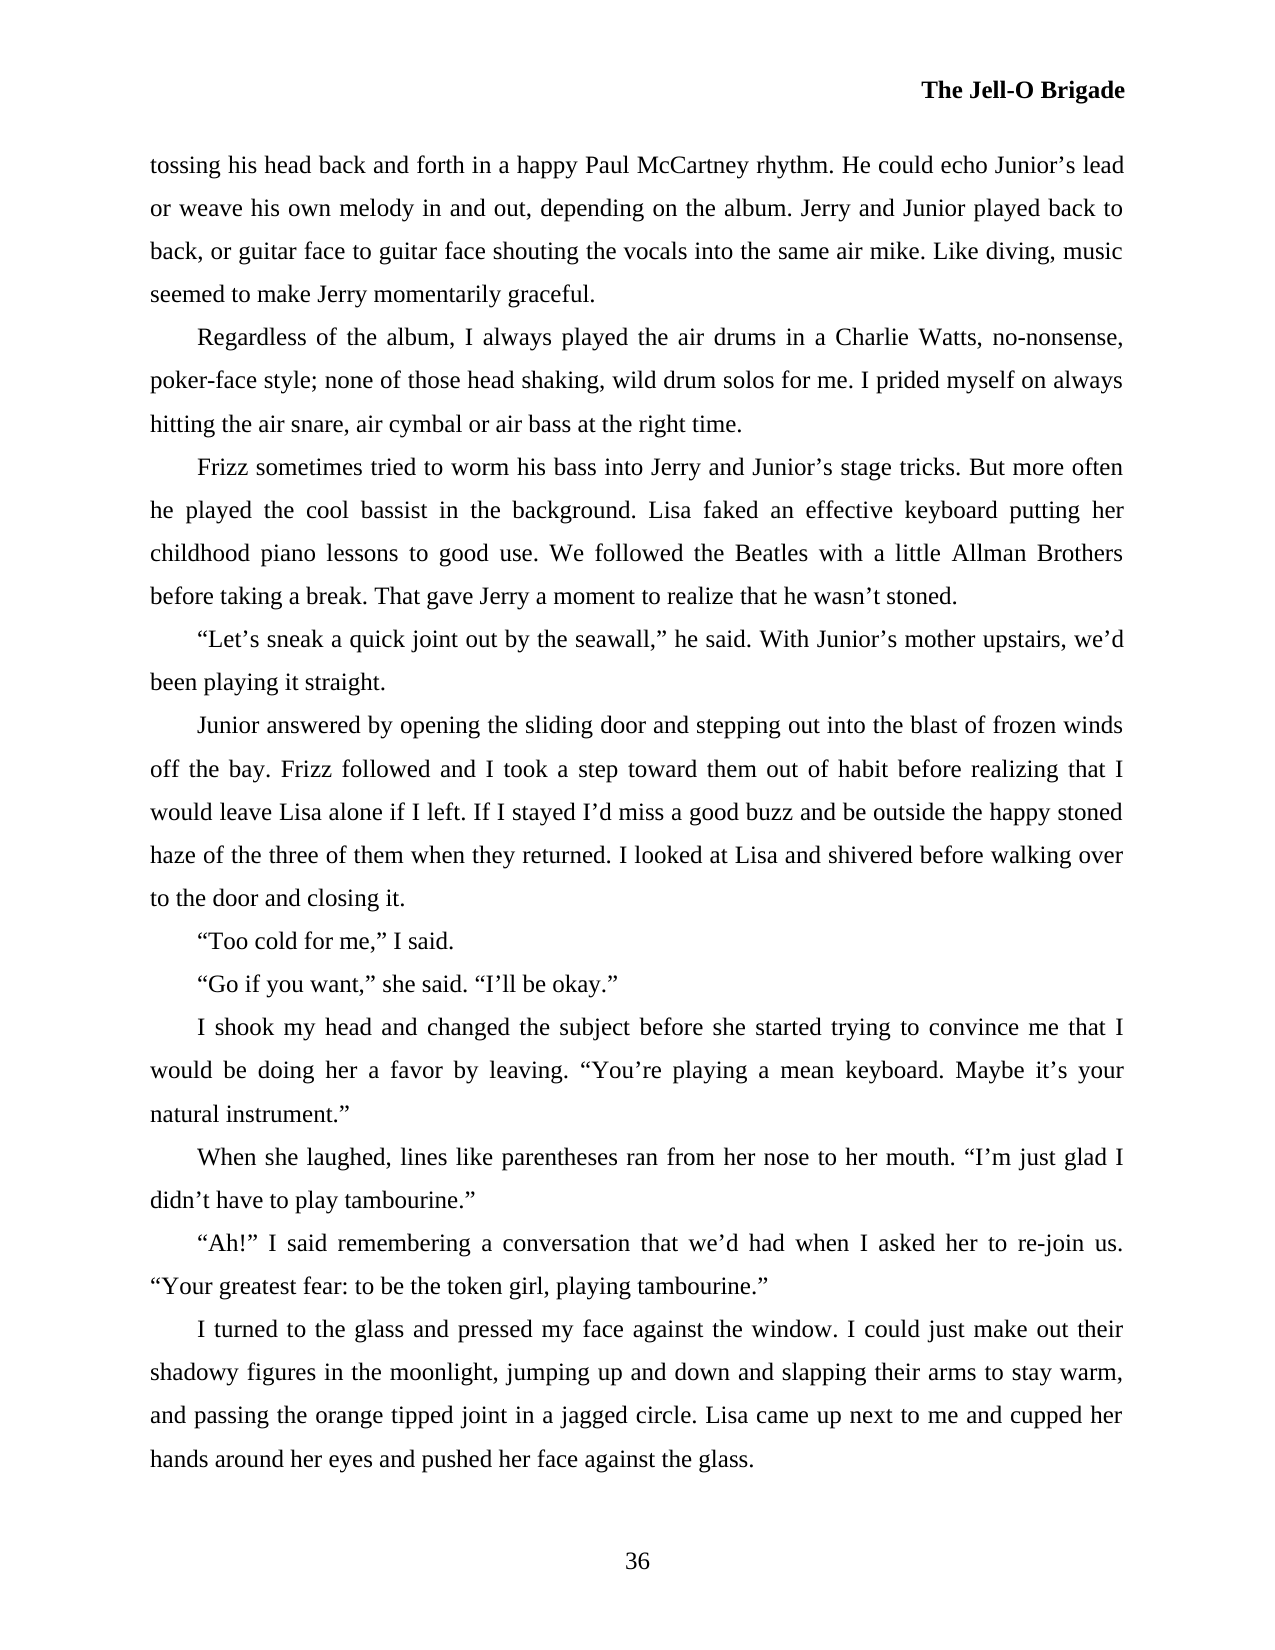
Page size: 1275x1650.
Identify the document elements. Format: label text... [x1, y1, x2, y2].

text “Go if you want,” she said. “I’ll be okay.” [150, 969, 1125, 998]
text When she laughed, lines like parentheses ran from her nose to her mouth. “I’m just glad I didn’t have to play tambourine.” [150, 1142, 1125, 1214]
text “Let’s sneak a quick joint out by the seawall,” he said. With Junior’s mother upstairs, we’d been playing it straight. [150, 624, 1125, 696]
text I shook my head and changed the subject before she started trying to convince me that I would be doing her a favor by leaving. “You’re playing a mean keyboard. Maybe it’s your natural instrument.” [150, 1012, 1125, 1127]
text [150, 150, 1125, 308]
text “Ah!” I said remembering a conversation that we’d had when I asked her to re-join us. “Your greatest fear: to be the token girl, playing tambourine.” [150, 1228, 1125, 1300]
text I turned to the glass and pressed my face against the window. I could just make out their shadowy figures in the moonlight, jumping up and down and slapping their arms to stay warm, and passing the orange tipped joint in a jagged circle. Lisa came up next to me and cupped her hands around her eyes and pushed her face against the glass. [150, 1314, 1125, 1472]
text Frizz sometimes tried to worm his bass into Jerry and Junior’s stage tricks. But more often he played the cool bassist in the background. Lisa faked an effective keyboard putting her childhood piano lessons to good use. We followed the Beatles with a little Allman Brothers before taking a break. That gave Jerry a moment to realize that he wasn’t stoned. [150, 452, 1125, 610]
text Junior answered by opening the sliding door and stepping out into the blast of frozen winds off the bay. Frizz followed and I took a step toward them out of habit before realizing that I would leave Lisa alone if I left. If I stayed I’d miss a good buzz and be outside the happy stoned haze of the three of them when they returned. I looked at Lisa and shivered before walking over to the door and closing it. [150, 711, 1125, 912]
text Regardless of the album, I always played the air drums in a Charlie Watts, no-nonsense, poker-face style; none of those head shaking, wild drum solos for me. I prided myself on always hitting the air snare, air cymbal or air bass at the right time. [150, 322, 1125, 437]
text “Too cold for me,” I said. [150, 926, 1125, 955]
